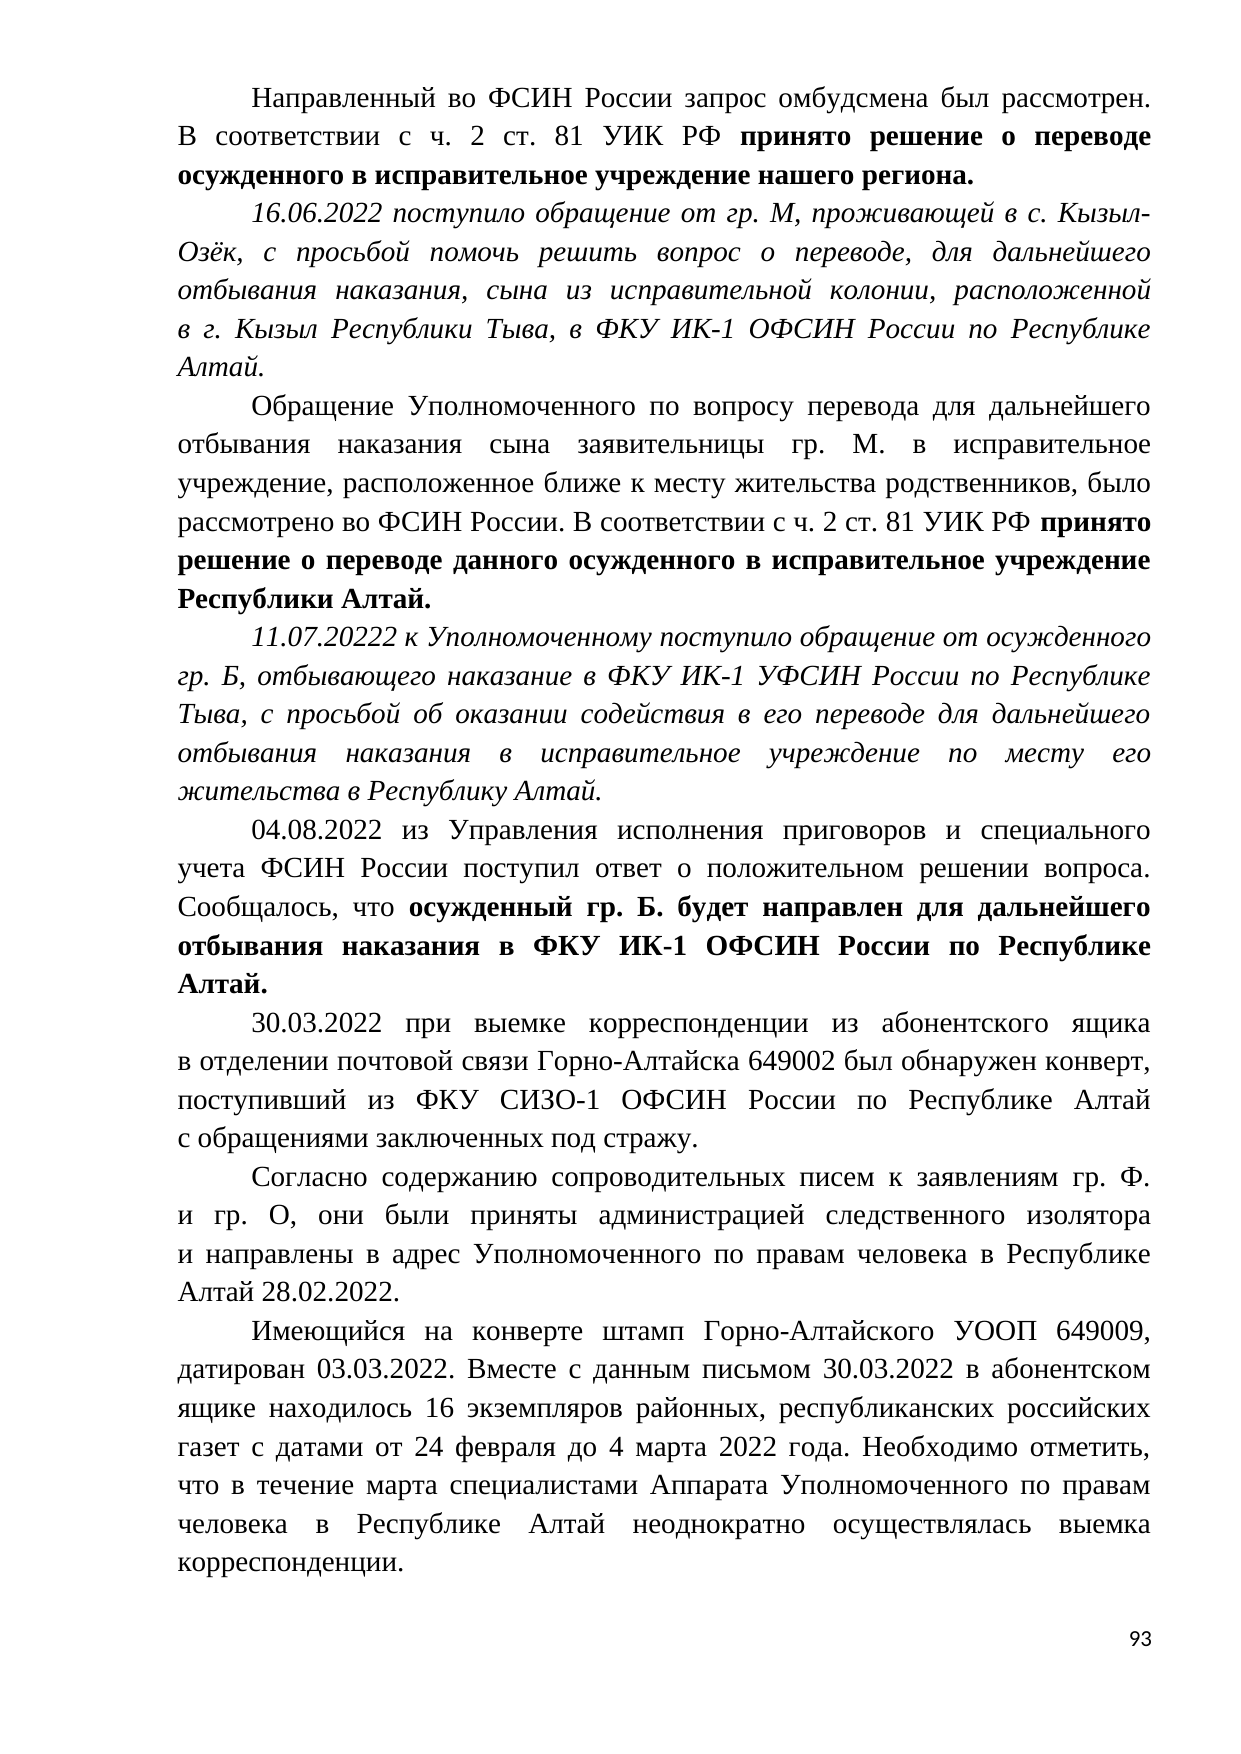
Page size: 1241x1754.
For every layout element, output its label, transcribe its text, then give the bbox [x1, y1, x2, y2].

text 16.06.2022 поступило обращение от гр. М, проживающей в с. Кызыл-Озёк, с просьбой помочь решить вопрос о переводе, для дальнейшего отбывания наказания, сына из исправительной колонии, расположенной в г. Кызыл Республики Тыва, в ФКУ ИК-1 ОФСИН России по Республике Алтай. [177, 195, 1152, 383]
text Направленный во ФСИН России запрос омбудсмена был рассмотрен. В соответствии с ч. 2 ст. 81 УИК РФ принято решение о переводе осужденного в исправительное учреждение нашего региона. [177, 80, 1152, 190]
text Имеющийся на конверте штамп Горно-Алтайского УООП 649009, датирован 03.03.2022. Вместе с данным письмом 30.03.2022 в абонентском ящике находилось 16 экземпляров районных, республиканских российских газет с датами от 24 февраля до 4 марта 2022 года. Необходимо отметить, что в течение марта специалистами Аппарата Уполномоченного по правам человека в Республике Алтай неоднократно осуществлялась выемка корреспонденции. [177, 1313, 1152, 1578]
text 11.07.20222 к Уполномоченному поступило обращение от осужденного гр. Б, отбывающего наказание в ФКУ ИК-1 УФСИН России по Республике Тыва, с просьбой об оказании содействия в его переводе для дальнейшего отбывания наказания в исправительное учреждение по месту его жительства в Республику Алтай. [177, 619, 1152, 807]
text 04.08.2022 из Управления исполнения приговоров и специального учета ФСИН России поступил ответ о положительном решении вопроса. Сообщалось, что осужденный гр. Б. будет направлен для дальнейшего отбывания наказания в ФКУ ИК-1 ОФСИН России по Республике Алтай. [177, 812, 1152, 1000]
text Согласно содержанию сопроводительных писем к заявлениям гр. Ф. и гр. О, они были приняты администрацией следственного изолятора и направлены в адрес Уполномоченного по правам человека в Республике Алтай 28.02.2022. [177, 1159, 1152, 1308]
text 30.03.2022 при выемке корреспонденции из абонентского ящика в отделении почтовой связи Горно-Алтайска 649002 был обнаружен конверт, поступивший из ФКУ СИЗО-1 ОФСИН России по Республике Алтай с обращениями заключенных под стражу. [177, 1005, 1152, 1154]
text Обращение Уполномоченного по вопросу перевода для дальнейшего отбывания наказания сына заявительницы гр. М. в исправительное учреждение, расположенное ближе к месту жительства родственников, было рассмотрено во ФСИН России. В соответствии с ч. 2 ст. 81 УИК РФ принято решение о переводе данного осужденного в исправительное учреждение Республики Алтай. [177, 388, 1152, 614]
